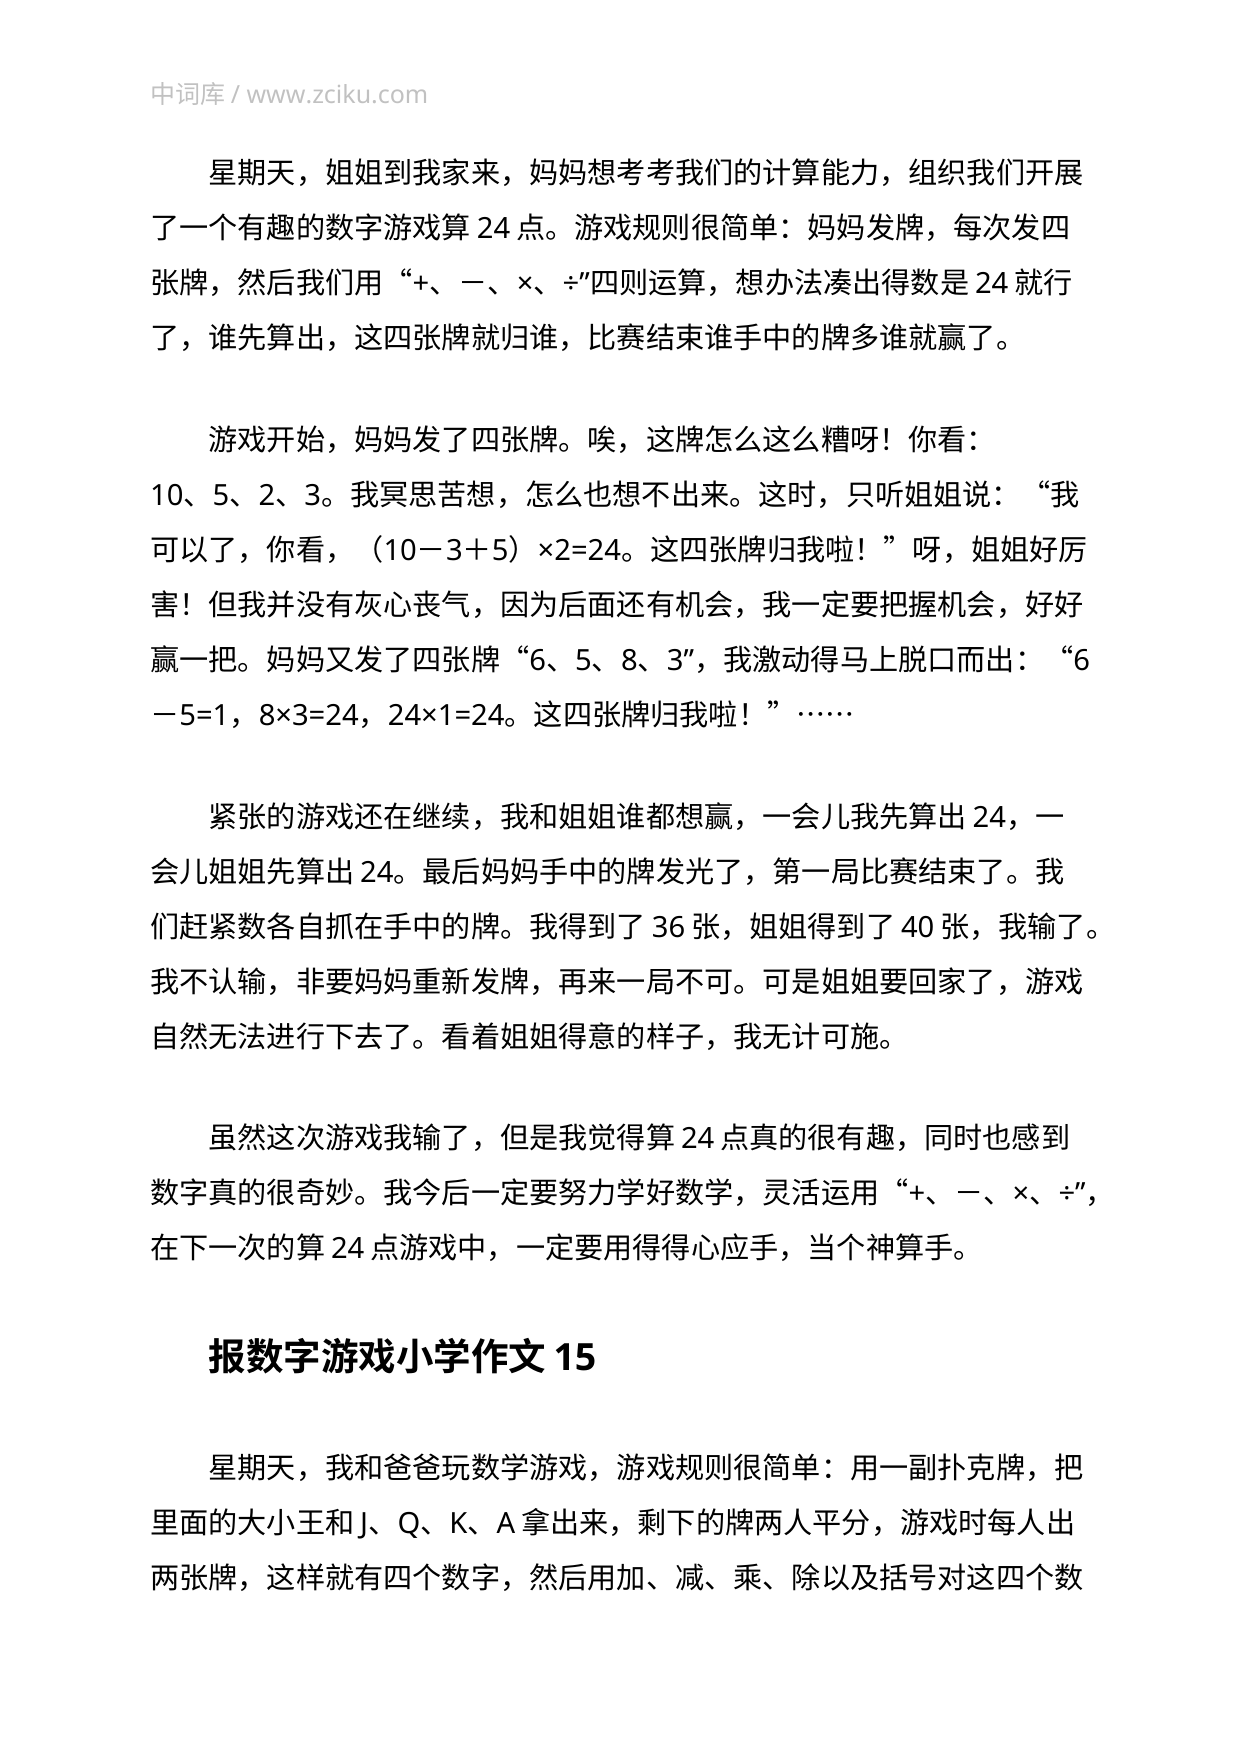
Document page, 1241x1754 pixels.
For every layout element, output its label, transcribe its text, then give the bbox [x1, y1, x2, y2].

text 虽然这次游戏我输了，但是我觉得算24点真的很有趣，同时也感到数字真的很奇妙。我今后一定要努力学好数学，灵活运用“+、－、×、÷”，在下一次的算24点游戏中，一定要用得得心应手，当个神算手。 [150, 1115, 1090, 1267]
text 报数字游戏小学作文15 [150, 1327, 1090, 1382]
text 星期天，姐姐到我家来，妈妈想考考我们的计算能力，组织我们开展了一个有趣的数字游戏算24点。游戏规则很简单：妈妈发牌，每次发四张牌，然后我们用“+、－、×、÷”四则运算，想办法凑出得数是24就行了，谁先算出，这四张牌就归谁，比赛结束谁手中的牌多谁就赢了。 [150, 150, 1090, 357]
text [150, 1445, 1090, 1597]
text 紧张的游戏还在继续，我和姐姐谁都想赢，一会儿我先算出24，一会儿姐姐先算出24。最后妈妈手中的牌发光了，第一局比赛结束了。我们赶紧数各自抓在手中的牌。我得到了36张，姐姐得到了40张，我输了。我不认输，非要妈妈重新发牌，再来一局不可。可是姐姐要回家了，游戏自然无法进行下去了。看着姐姐得意的样子，我无计可施。 [150, 793, 1090, 1056]
text 游戏开始，妈妈发了四张牌。唉，这牌怎么这么糟呀！你看：10、5、2、3。我冥思苦想，怎么也想不出来。这时，只听姐姐说：“我可以了，你看，（10－3＋5）×2=24。这四张牌归我啦！”呀，姐姐好厉害！但我并没有灰心丧气，因为后面还有机会，我一定要把握机会，好好赢一把。妈妈又发了四张牌“6、5、8、3”，我激动得马上脱口而出：“6－5=1，8×3=24，24×1=24。这四张牌归我啦！”…… [150, 417, 1090, 734]
